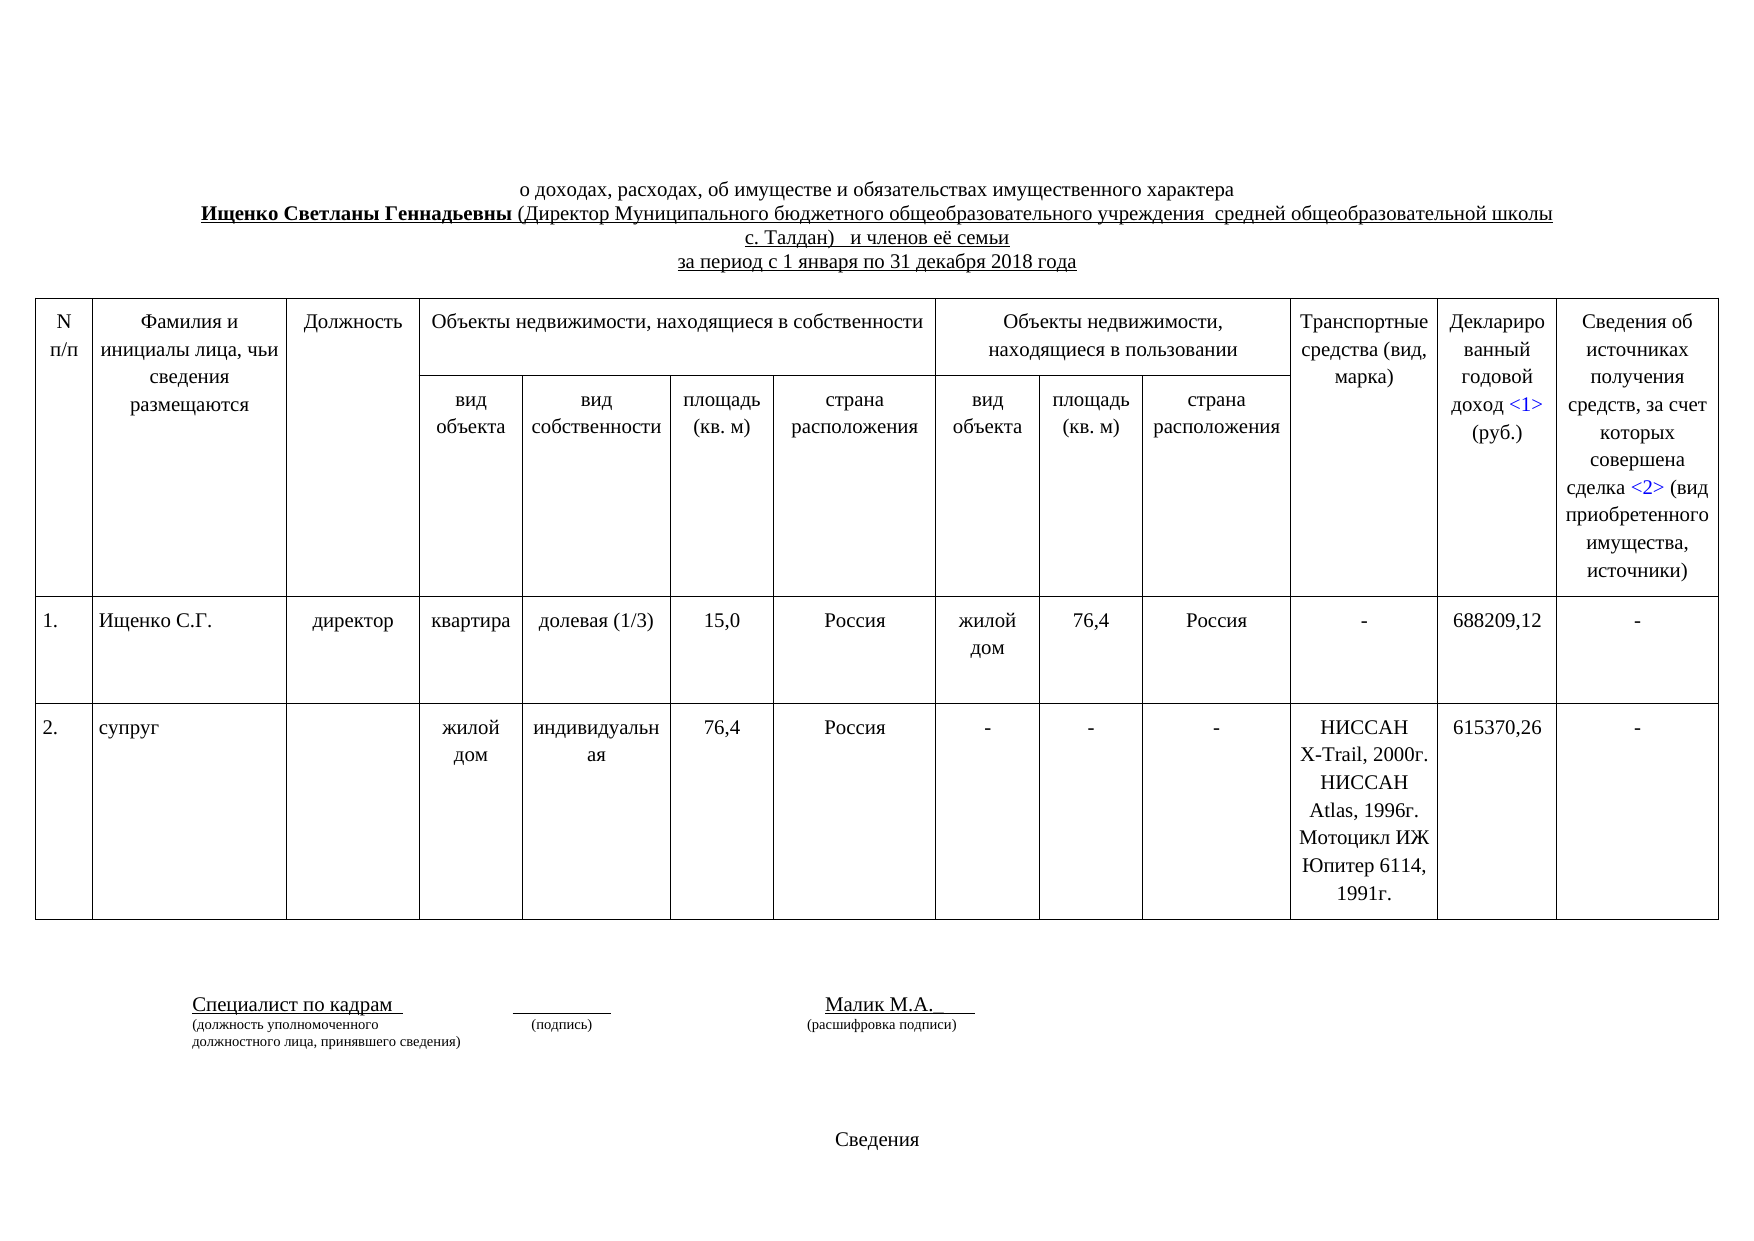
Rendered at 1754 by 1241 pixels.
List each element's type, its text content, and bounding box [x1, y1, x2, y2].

table_header Должность [287, 299, 419, 596]
text должностного лица, принявшего сведения) [118, 1033, 1636, 1049]
table_cell - [1557, 597, 1718, 703]
table_header Транспортные средства (вид, марка) [1291, 299, 1437, 596]
table_cell индивидуальная [523, 704, 670, 919]
table_cell - [1291, 597, 1437, 703]
text Сведения [118, 1127, 1636, 1151]
table_cell - [1557, 704, 1718, 919]
table_cell жилой дом [420, 704, 522, 919]
text Специалист по кадрам Малик М.А._ [118, 992, 1636, 1016]
table_cell директор [287, 597, 419, 703]
table_cell 1. [36, 597, 92, 703]
table_header Фамилия и инициалы лица, чьи сведения размещаются [93, 299, 286, 596]
table_header Сведения об источниках получения средств, за счет которых совершена сделка <2> (вид приобретенного имущества, источники) [1557, 299, 1718, 596]
table_cell вид объекта [420, 376, 522, 596]
table_header Объекты недвижимости, находящиеся в пользовании [936, 299, 1290, 375]
table_header N п/п [36, 299, 92, 596]
table_cell - [936, 704, 1039, 919]
table_cell 615370,26 [1438, 704, 1556, 919]
table_cell [287, 704, 419, 919]
table_cell страна расположения [1143, 376, 1290, 596]
table_cell жилой дом [936, 597, 1039, 703]
table_cell долевая (1/3) [523, 597, 670, 703]
table_cell 76,4 [1040, 597, 1142, 703]
table_cell НИССАН Х-Trail, 2000г. НИССАН Atlas, 1996г. Мотоцикл ИЖ Юпитер 6114, 1991г. [1291, 704, 1437, 919]
table_cell Россия [1143, 597, 1290, 703]
table_cell 688209,12 [1438, 597, 1556, 703]
table_cell вид собственности [523, 376, 670, 596]
text Ищенко Светланы Геннадьевны (Директор Муниципального бюджетного общеобразовательного учреждения средней общеобразовательной школы с. Талдан) и членов её семьи [118, 201, 1636, 249]
table_cell супруг [93, 704, 286, 919]
table_cell Россия [774, 597, 935, 703]
table_cell Ищенко С.Г. [93, 597, 286, 703]
table_cell 76,4 [671, 704, 773, 919]
table_cell - [1040, 704, 1142, 919]
table_cell - [1143, 704, 1290, 919]
text за период с 1 января по 31 декабря 2018 года [118, 249, 1636, 273]
table_cell площадь (кв. м) [671, 376, 773, 596]
text о доходах, расходах, об имуществе и обязательствах имущественного характера [118, 177, 1636, 201]
text (должность уполномоченного (подпись) (расшифровка подписи) [118, 1016, 1636, 1033]
table_cell Россия [774, 704, 935, 919]
table_header Объекты недвижимости, находящиеся в собственности [420, 299, 935, 375]
table_cell 15,0 [671, 597, 773, 703]
table_cell площадь (кв. м) [1040, 376, 1142, 596]
table_cell 2. [36, 704, 92, 919]
table_header Декларированный годовой доход <1> (руб.) [1438, 299, 1556, 596]
table_cell страна расположения [774, 376, 935, 596]
table_cell вид объекта [936, 376, 1039, 596]
table_cell квартира [420, 597, 522, 703]
